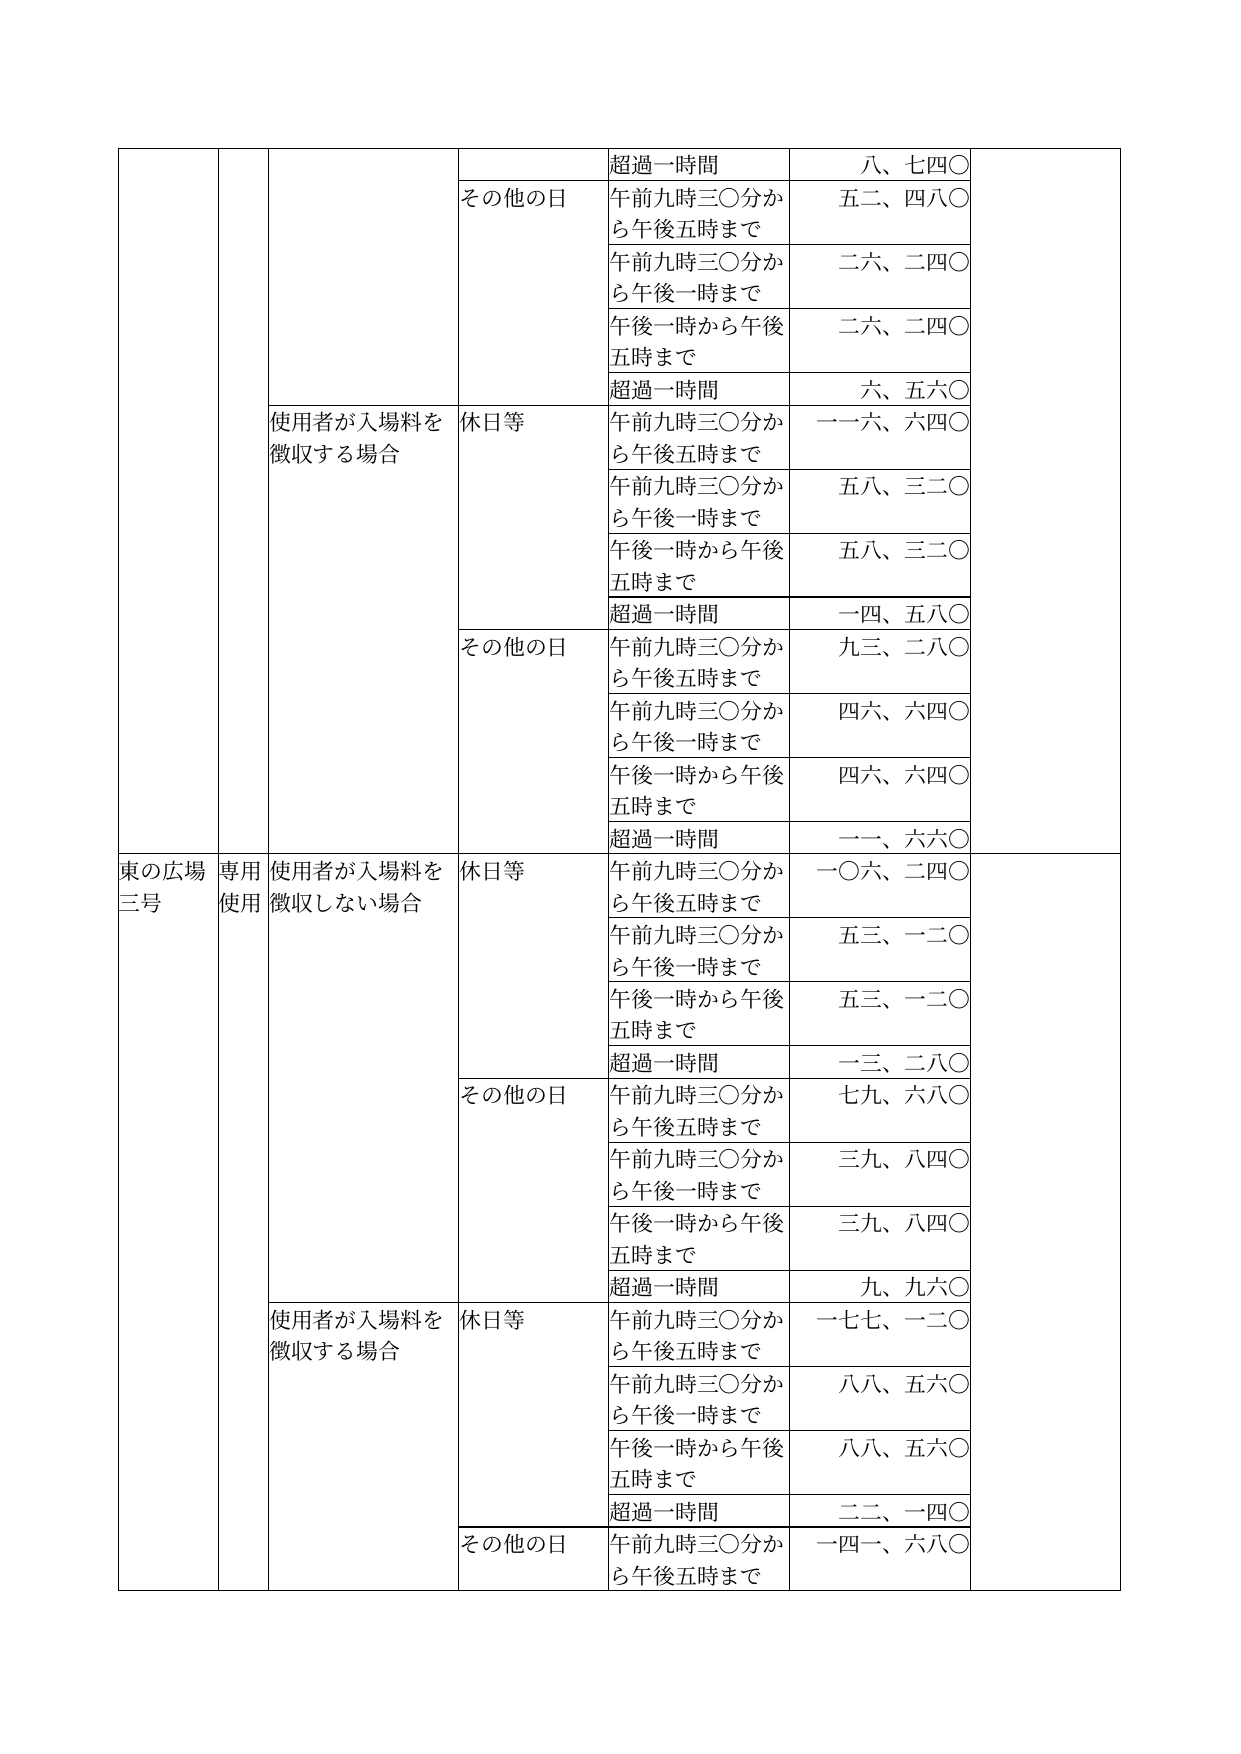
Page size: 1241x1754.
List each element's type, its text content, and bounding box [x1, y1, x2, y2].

table_cell 一七七、一二〇 [790, 1303, 970, 1366]
table_cell その他の日 [459, 1079, 608, 1302]
table_cell 午前九時三〇分から午後五時まで [609, 1079, 789, 1142]
table_cell 超過一時間 [609, 1271, 789, 1302]
table_cell 二二、一四〇 [790, 1495, 970, 1526]
table_cell 午前九時三〇分から午後一時まで [609, 918, 789, 981]
table_cell 五八、三二〇 [790, 534, 970, 596]
table_cell 東の広場三号 [119, 854, 218, 1590]
table_cell 五三、一二〇 [790, 918, 970, 981]
table_cell 五三、一二〇 [790, 982, 970, 1045]
table_cell 八八、五六〇 [790, 1431, 970, 1494]
table_cell 休日等 [459, 406, 608, 629]
table_cell その他の日 [459, 630, 608, 853]
table_cell 六、五六〇 [790, 373, 970, 404]
table_cell 午前九時三〇分から午後一時まで [609, 694, 789, 757]
table_cell 八八、五六〇 [790, 1367, 970, 1430]
table_cell 五二、四八〇 [790, 181, 970, 244]
table_cell 三九、八四〇 [790, 1143, 970, 1206]
table_cell 一一、六六〇 [790, 822, 970, 853]
table_cell 午後一時から午後五時まで [609, 1431, 789, 1494]
table_cell 超過一時間 [609, 1495, 789, 1526]
table_cell 午後一時から午後五時まで [609, 982, 789, 1045]
table_cell 午後一時から午後五時まで [609, 534, 789, 596]
table_cell 超過一時間 [609, 373, 789, 404]
table_cell 超過一時間 [609, 149, 789, 180]
table_cell 超過一時間 [609, 598, 789, 629]
table_cell 使用者が入場料を徴収する場合 [269, 1303, 458, 1590]
table_cell [971, 854, 1120, 1590]
table_cell 使用者が入場料を徴収する場合 [269, 406, 458, 853]
table_cell 午前九時三〇分から午後一時まで [609, 1143, 789, 1206]
table_cell 午前九時三〇分から午後五時まで [609, 630, 789, 693]
table_cell 休日等 [459, 1303, 608, 1526]
table_cell 二六、二四〇 [790, 245, 970, 308]
table_cell 超過一時間 [609, 1046, 789, 1078]
table_cell 九三、二八〇 [790, 630, 970, 693]
table_cell 午前九時三〇分から午後五時まで [609, 1528, 789, 1590]
table_cell 四六、六四〇 [790, 694, 970, 757]
table_cell 午前九時三〇分から午後五時まで [609, 181, 789, 244]
table_cell その他の日 [459, 181, 608, 404]
table_cell 休日等 [459, 854, 608, 1078]
table_cell 一四一、六八〇 [790, 1528, 970, 1590]
table_cell 午前九時三〇分から午後一時まで [609, 470, 789, 532]
table_cell 一三、二八〇 [790, 1046, 970, 1078]
table_cell 二六、二四〇 [790, 309, 970, 372]
table_cell 五八、三二〇 [790, 470, 970, 532]
table_cell 午後一時から午後五時まで [609, 309, 789, 372]
table_cell 専用使用 [219, 854, 268, 1590]
table_cell 午前九時三〇分から午後五時まで [609, 854, 789, 917]
table_cell 午後一時から午後五時まで [609, 1207, 789, 1269]
table_cell 超過一時間 [609, 822, 789, 853]
table_cell 午前九時三〇分から午後五時まで [609, 1303, 789, 1366]
table_cell 午前九時三〇分から午後一時まで [609, 245, 789, 308]
table_cell その他の日 [459, 1528, 608, 1590]
table_cell 九、九六〇 [790, 1271, 970, 1302]
table_cell 一四、五八〇 [790, 598, 970, 629]
table_cell 三九、八四〇 [790, 1207, 970, 1269]
table_cell 四六、六四〇 [790, 758, 970, 821]
table_cell 一〇六、二四〇 [790, 854, 970, 917]
table_cell 一一六、六四〇 [790, 406, 970, 468]
table_cell 午前九時三〇分から午後一時まで [609, 1367, 789, 1430]
table_cell 使用者が入場料を徴収しない場合 [269, 854, 458, 1302]
table_cell 午後一時から午後五時まで [609, 758, 789, 821]
table_cell 午前九時三〇分から午後五時まで [609, 406, 789, 468]
table_cell 八、七四〇 [790, 149, 970, 180]
table_cell 七九、六八〇 [790, 1079, 970, 1142]
